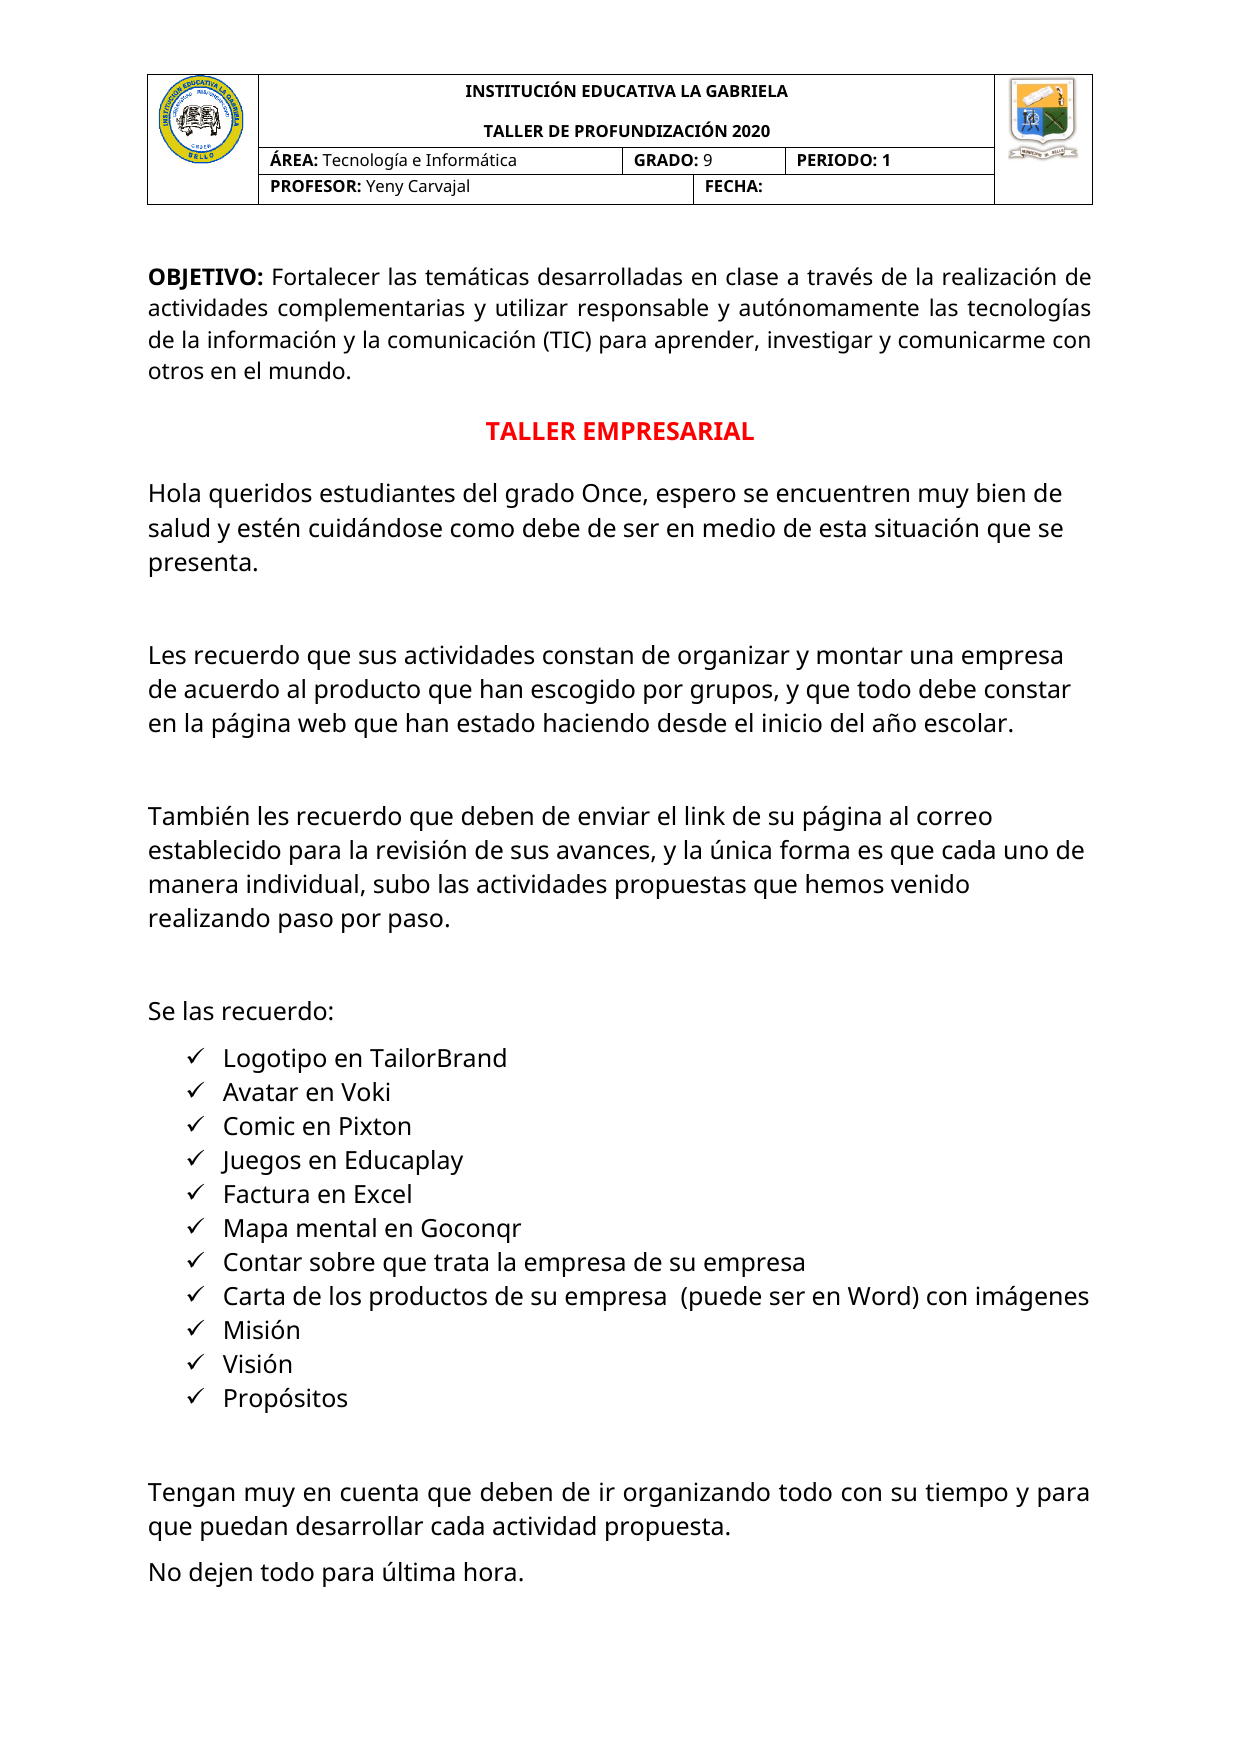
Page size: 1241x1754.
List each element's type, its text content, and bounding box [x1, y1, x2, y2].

list Carta de los productos de su empresa (puede ser en Word) con imágenes [185, 1279, 1092, 1313]
list Misión [185, 1313, 1092, 1347]
list Factura en Excel [185, 1177, 1092, 1211]
text TALLER EMPRESARIAL [148, 414, 1092, 448]
text Hola queridos estudiantes del grado Once, espero se encuentren muy bien de salud y estén cuidándose como debe de ser en medio de esta situación que se presenta. [148, 476, 1092, 578]
list Propósitos [185, 1381, 1092, 1415]
text No dejen todo para última hora. [148, 1555, 1092, 1589]
picture [158, 75, 244, 164]
text Tengan muy en cuenta que deben de ir organizando todo con su tiempo y para que puedan desarrollar cada actividad propuesta. [148, 1474, 1092, 1542]
list Logotipo en TailorBrand [185, 1041, 1092, 1074]
list Comic en Pixton [185, 1109, 1092, 1143]
list Visión [185, 1347, 1092, 1381]
text Se las recuerdo: [148, 994, 1092, 1028]
picture [1007, 75, 1079, 164]
list Contar sobre que trata la empresa de su empresa [185, 1245, 1092, 1279]
text OBJETIVO: Fortalecer las temáticas desarrolladas en clase a través de la realización de actividades complementarias y utilizar responsable y autónomamente las tecnologías de la información y la comunicación (TIC) para aprender, investigar y comunicarme con otros en el mundo. [148, 261, 1092, 386]
list Avatar en Voki [185, 1074, 1092, 1109]
text También les recuerdo que deben de enviar el link de su página al correo establecido para la revisión de sus avances, y la única forma es que cada uno de manera individual, subo las actividades propuestas que hemos venido realizando paso por paso. [148, 799, 1092, 935]
list Mapa mental en Goconqr [185, 1211, 1092, 1245]
text Les recuerdo que sus actividades constan de organizar y montar una empresa de acuerdo al producto que han escogido por grupos, y que todo debe constar en la página web que han estado haciendo desde el inicio del año escolar. [148, 637, 1092, 739]
list Juegos en Educaplay [185, 1143, 1092, 1177]
